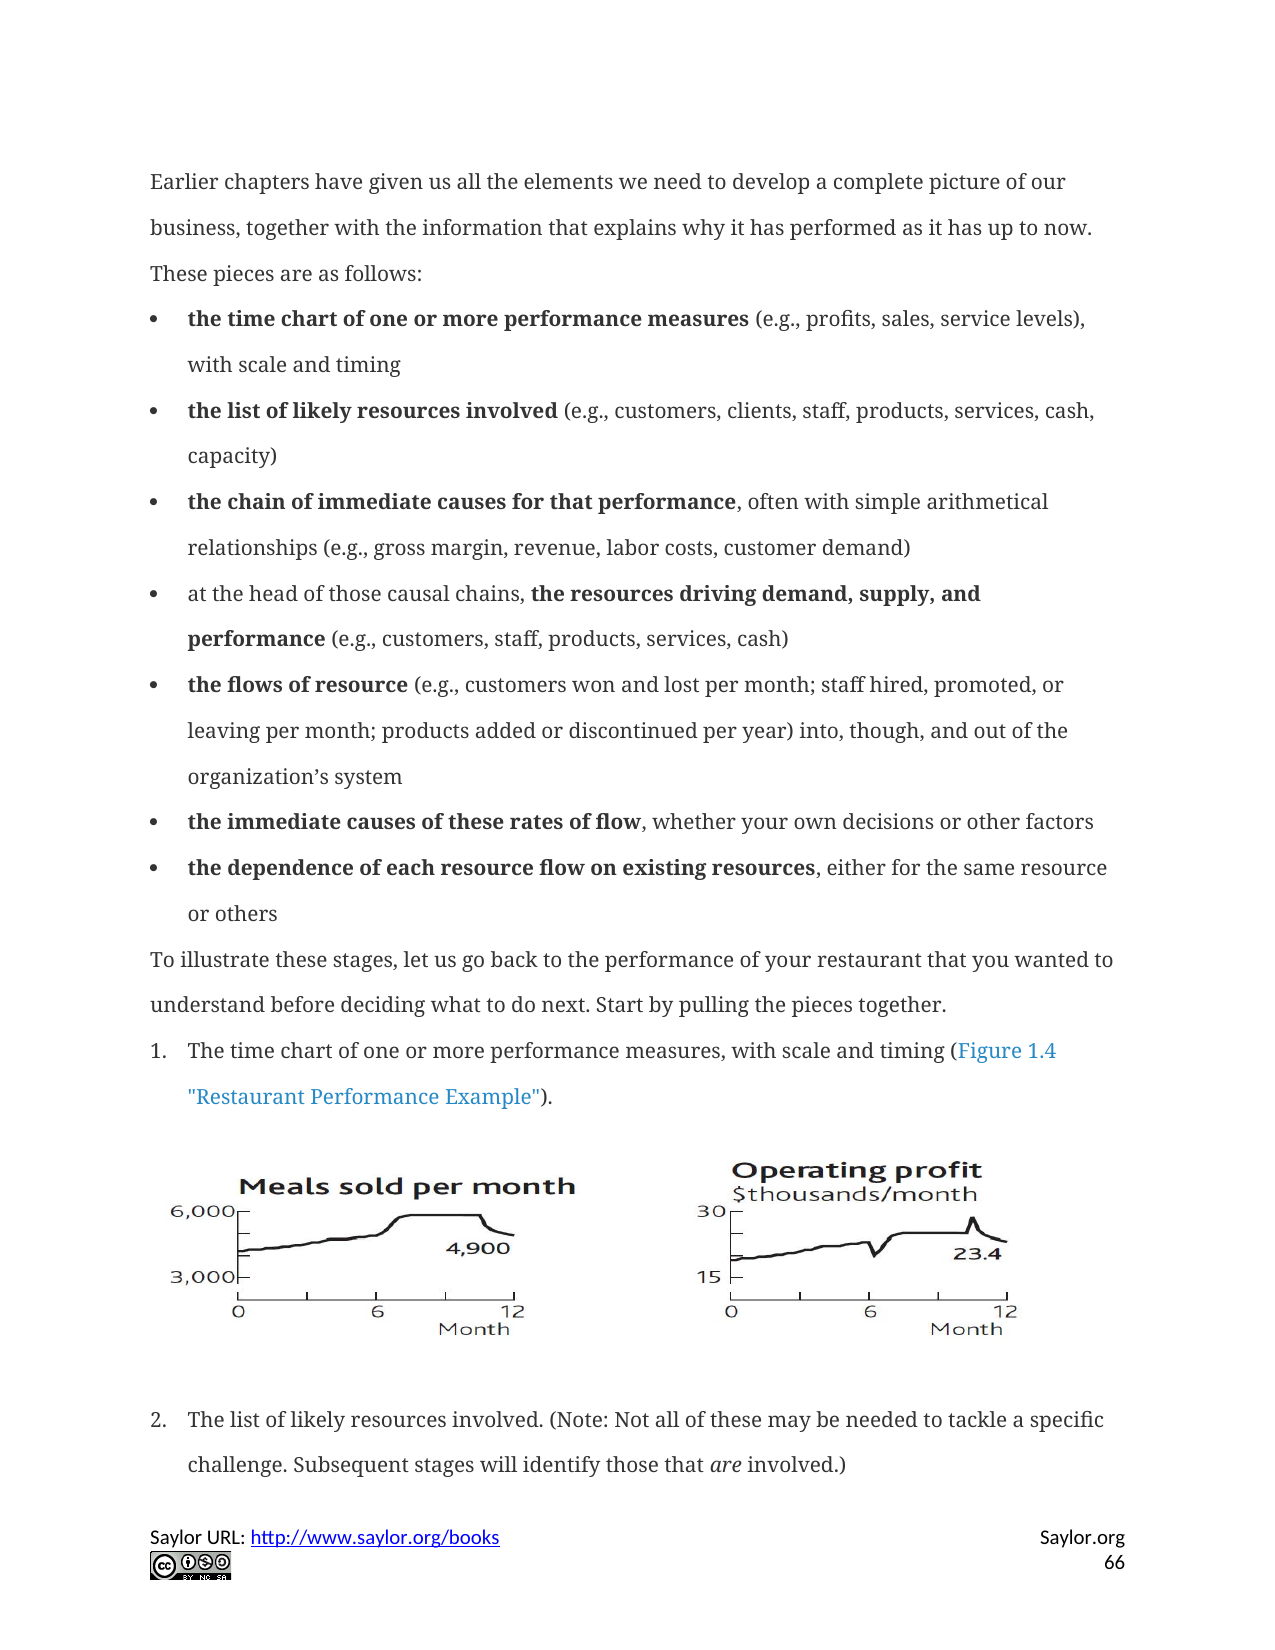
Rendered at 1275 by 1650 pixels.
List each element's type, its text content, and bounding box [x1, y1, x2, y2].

list at the head of those causal chains, the resources driving demand, supply, and performance (e.g., customers, staff, products, services, cash) [150, 562, 1125, 653]
text Earlier chapters have given us all the elements we need to develop a complete picture of our business, together with the information that explains why it has performed as it has up to now. These pieces are as follows: [150, 150, 1125, 287]
picture [150, 1110, 1025, 1367]
list the chain of immediate causes for that performance, often with simple arithmetical relationships (e.g., gross margin, revenue, labor costs, customer demand) [150, 470, 1125, 562]
list the immediate causes of these rates of flow, whether your own decisions or other factors [150, 790, 1125, 836]
list the time chart of one or more performance measures (e.g., profits, sales, service levels), with scale and timing [150, 287, 1125, 379]
list The list of likely resources involved. (Note: Not all of these may be needed to tackle a specific challenge. Subsequent stages will identify those that are involved.) [150, 1387, 1125, 1479]
list the flows of resource (e.g., customers won and lost per month; staff hired, promoted, or leaving per month; products added or discontinued per year) into, though, and out of the organization’s system [150, 653, 1125, 790]
list The time chart of one or more performance measures, with scale and timing (Figure 1.4 "Restaurant Performance Example"). [150, 1019, 1125, 1110]
picture [150, 1551, 232, 1580]
list the list of likely resources involved (e.g., customers, clients, staff, products, services, cash, capacity) [150, 379, 1125, 470]
list the dependence of each resource flow on existing resources, either for the same resource or others [150, 836, 1125, 927]
text To illustrate these stages, let us go back to the performance of your restaurant that you wanted to understand before deciding what to do next. Start by pulling the pieces together. [150, 927, 1125, 1019]
